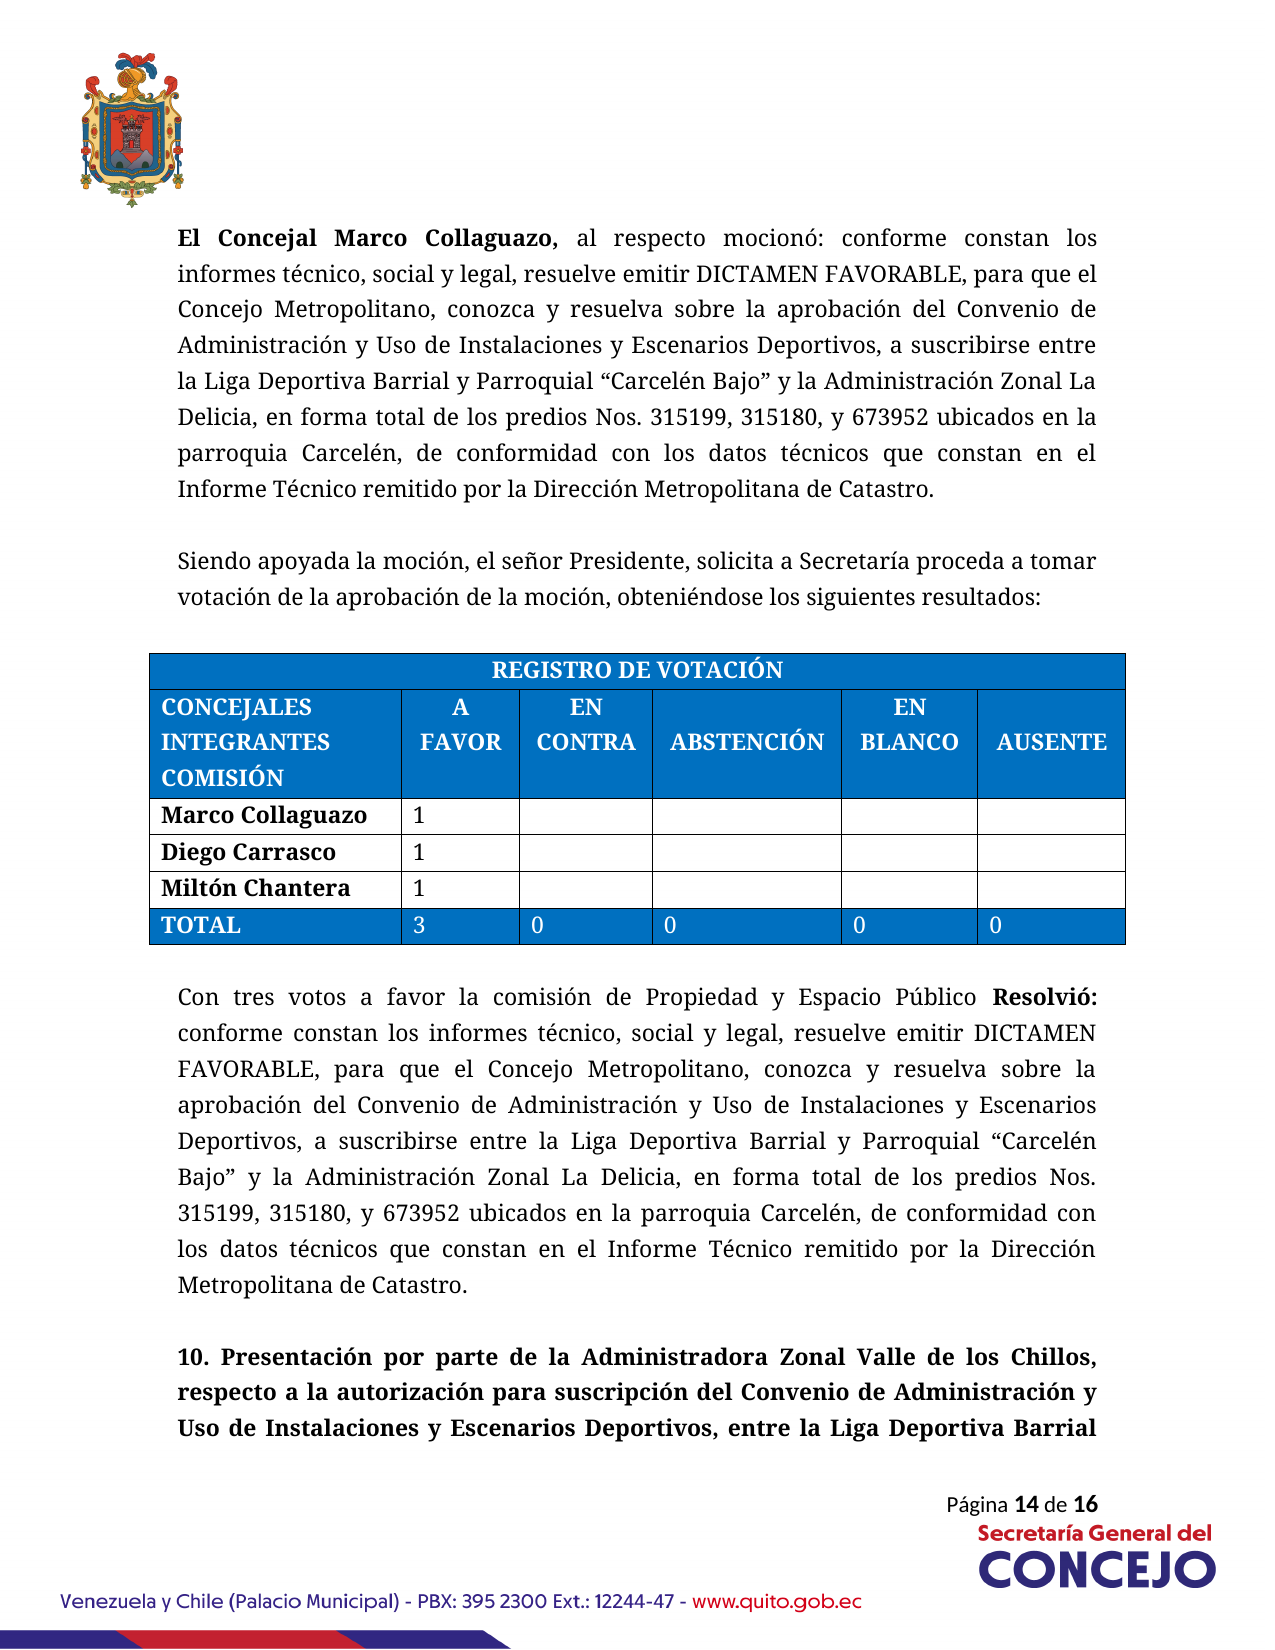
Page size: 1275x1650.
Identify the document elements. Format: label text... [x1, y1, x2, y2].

table_cell 1 [402, 799, 519, 834]
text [177, 1340, 1098, 1443]
table_cell [520, 835, 652, 871]
table_cell [653, 799, 841, 834]
table_cell 1 [402, 835, 519, 871]
table_cell [520, 872, 652, 907]
table_cell [842, 835, 977, 871]
table_cell 0 [978, 909, 1125, 944]
table_cell Diego Carrasco [150, 835, 401, 871]
table_cell [842, 872, 977, 907]
table_cell [978, 799, 1125, 834]
text Siendo apoyada la moción, el señor Presidente, solicita a Secretaría proceda a tomar votación de la aprobación de la moción, obteniéndose los siguientes resultados: [177, 545, 1098, 612]
table_cell Miltón Chantera [150, 872, 401, 907]
table_cell ABSTENCIÓN [653, 690, 841, 798]
table_cell [653, 872, 841, 907]
table_cell 0 [520, 909, 652, 944]
table_cell 1 [402, 872, 519, 907]
table_header REGISTRO DE VOTACIÓN [150, 654, 1125, 689]
table_cell [978, 872, 1125, 907]
table_cell [653, 835, 841, 871]
table_cell 3 [402, 909, 519, 944]
table_cell AUSENTE [978, 690, 1125, 798]
table_cell Marco Collaguazo [150, 799, 401, 834]
text Con tres votos a favor la comisión de Propiedad y Espacio Público Resolvió: conforme constan los informes técnico, social y legal, resuelve emitir DICTAMEN FAVORABLE, para que el Concejo Metropolitano, conozca y resuelva sobre la aprobación del Convenio de Administración y Uso de Instalaciones y Escenarios Deportivos, a suscribirse entre la Liga Deportiva Barrial y Parroquial “Carcelén Bajo” y la Administración Zonal La Delicia, en forma total de los predios Nos. 315199, 315180, y 673952 ubicados en la parroquia Carcelén, de conformidad con los datos técnicos que constan en el Informe Técnico remitido por la Dirección Metropolitana de Catastro. [177, 981, 1098, 1300]
table_cell [520, 799, 652, 834]
table_cell [978, 835, 1125, 871]
table_cell TOTAL [150, 909, 401, 944]
table_cell A FAVOR [402, 690, 519, 798]
table_cell 0 [842, 909, 977, 944]
table_cell [842, 799, 977, 834]
picture [0, 6, 1265, 1649]
table_cell CONCEJALES INTEGRANTES COMISIÓN [150, 690, 401, 798]
text El Concejal Marco Collaguazo, al respecto mocionó: conforme constan los informes técnico, social y legal, resuelve emitir DICTAMEN FAVORABLE, para que el Concejo Metropolitano, conozca y resuelva sobre la aprobación del Convenio de Administración y Uso de Instalaciones y Escenarios Deportivos, a suscribirse entre la Liga Deportiva Barrial y Parroquial “Carcelén Bajo” y la Administración Zonal La Delicia, en forma total de los predios Nos. 315199, 315180, y 673952 ubicados en la parroquia Carcelén, de conformidad con los datos técnicos que constan en el Informe Técnico remitido por la Dirección Metropolitana de Catastro. [177, 222, 1098, 504]
table_cell 0 [653, 909, 841, 944]
table_cell EN CONTRA [520, 690, 652, 798]
table_cell EN BLANCO [842, 690, 977, 798]
